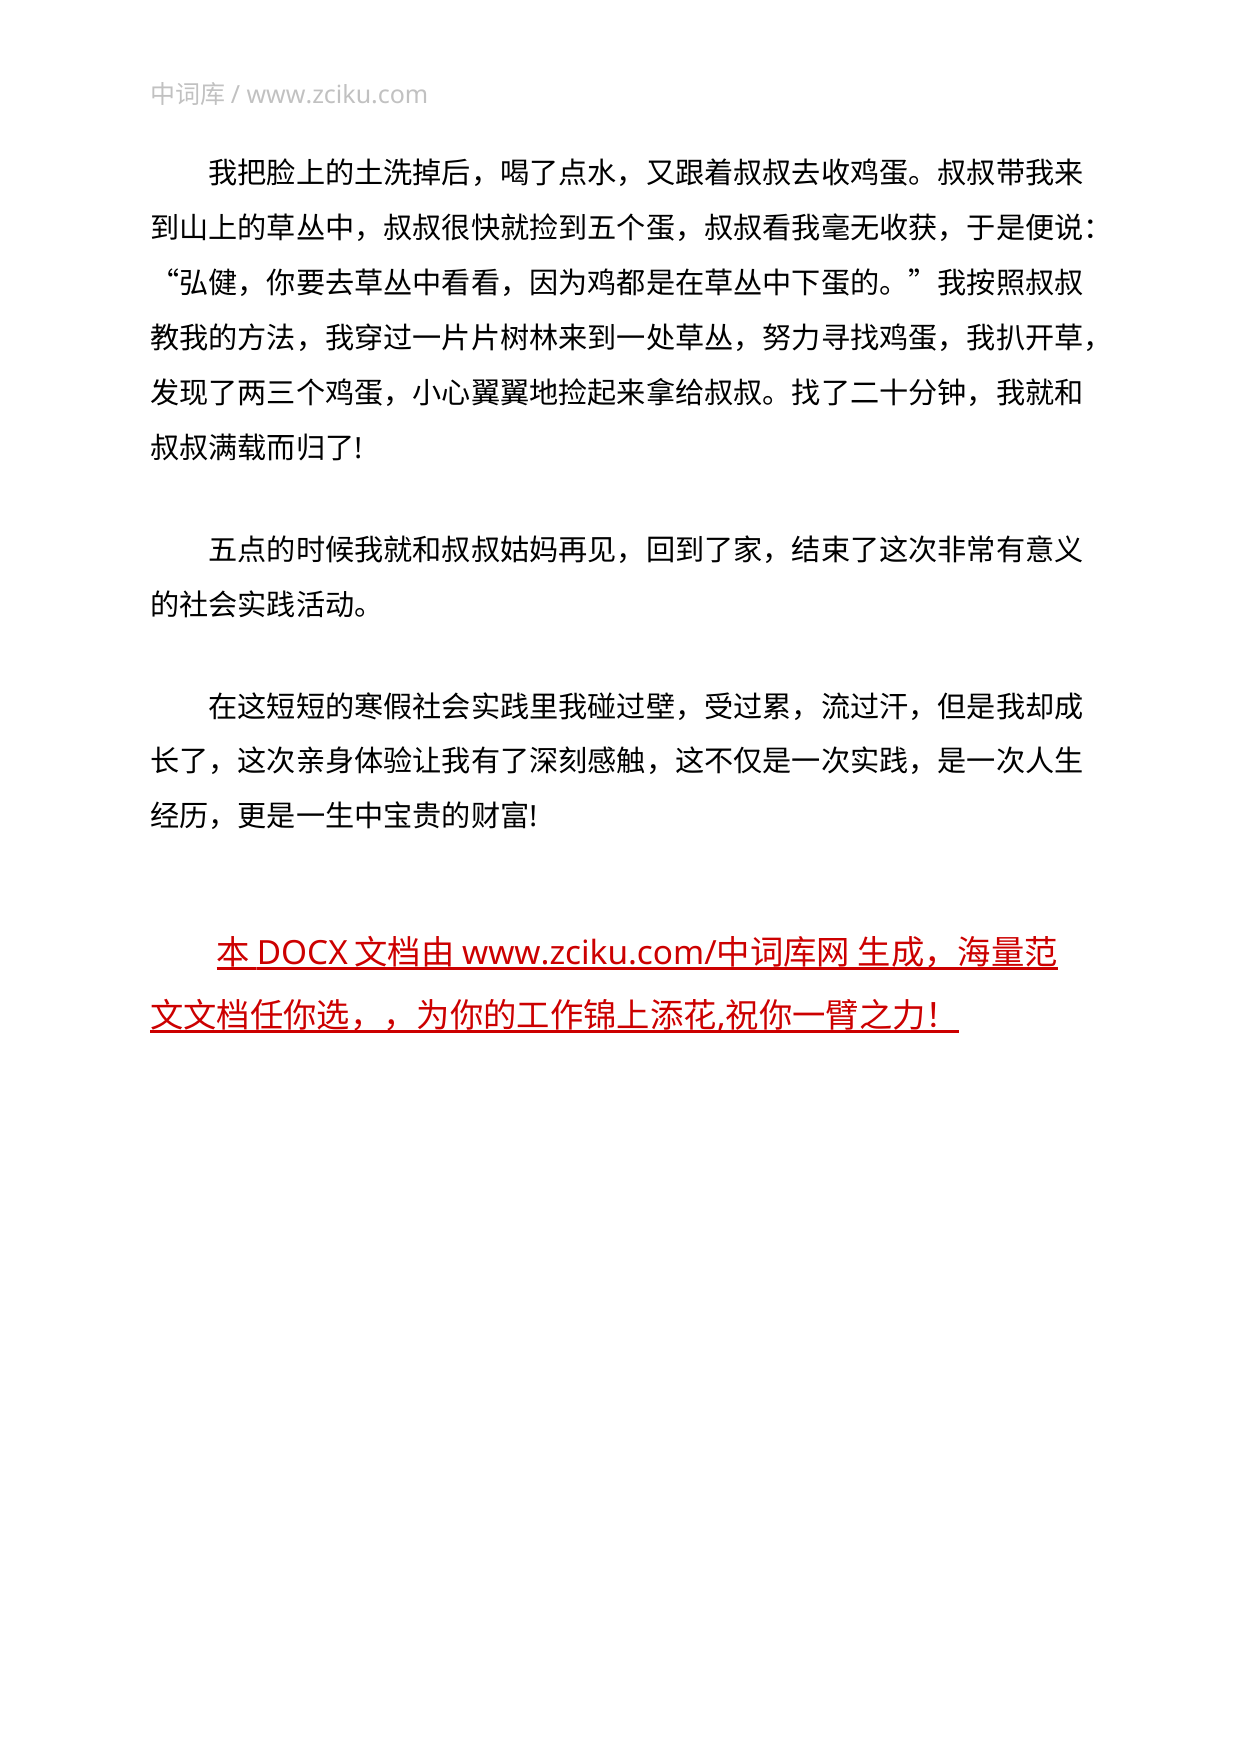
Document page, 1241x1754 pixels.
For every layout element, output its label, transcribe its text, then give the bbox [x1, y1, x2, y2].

text 五点的时候我就和叔叔姑妈再见，回到了家，结束了这次非常有意义的社会实践活动。 [150, 526, 1090, 624]
text 本DOCX文档由 www.zciku.com/中词库网 生成，海量范文文档任你选，，为你的工作锦上添花,祝你一臂之力！ [150, 926, 1090, 1037]
text 在这短短的寒假社会实践里我碰过壁，受过累，流过汗，但是我却成长了，这次亲身体验让我有了深刻感触，这不仅是一次实践，是一次人生经历，更是一生中宝贵的财富! [150, 683, 1090, 835]
text 我把脸上的土洗掉后，喝了点水，又跟着叔叔去收鸡蛋。叔叔带我来到山上的草丛中，叔叔很快就捡到五个蛋，叔叔看我毫无收获，于是便说：“弘健，你要去草丛中看看，因为鸡都是在草丛中下蛋的。”我按照叔叔教我的方法，我穿过一片片树林来到一处草丛，努力寻找鸡蛋，我扒开草，发现了两三个鸡蛋，小心翼翼地捡起来拿给叔叔。找了二十分钟，我就和叔叔满载而归了! [150, 150, 1090, 467]
